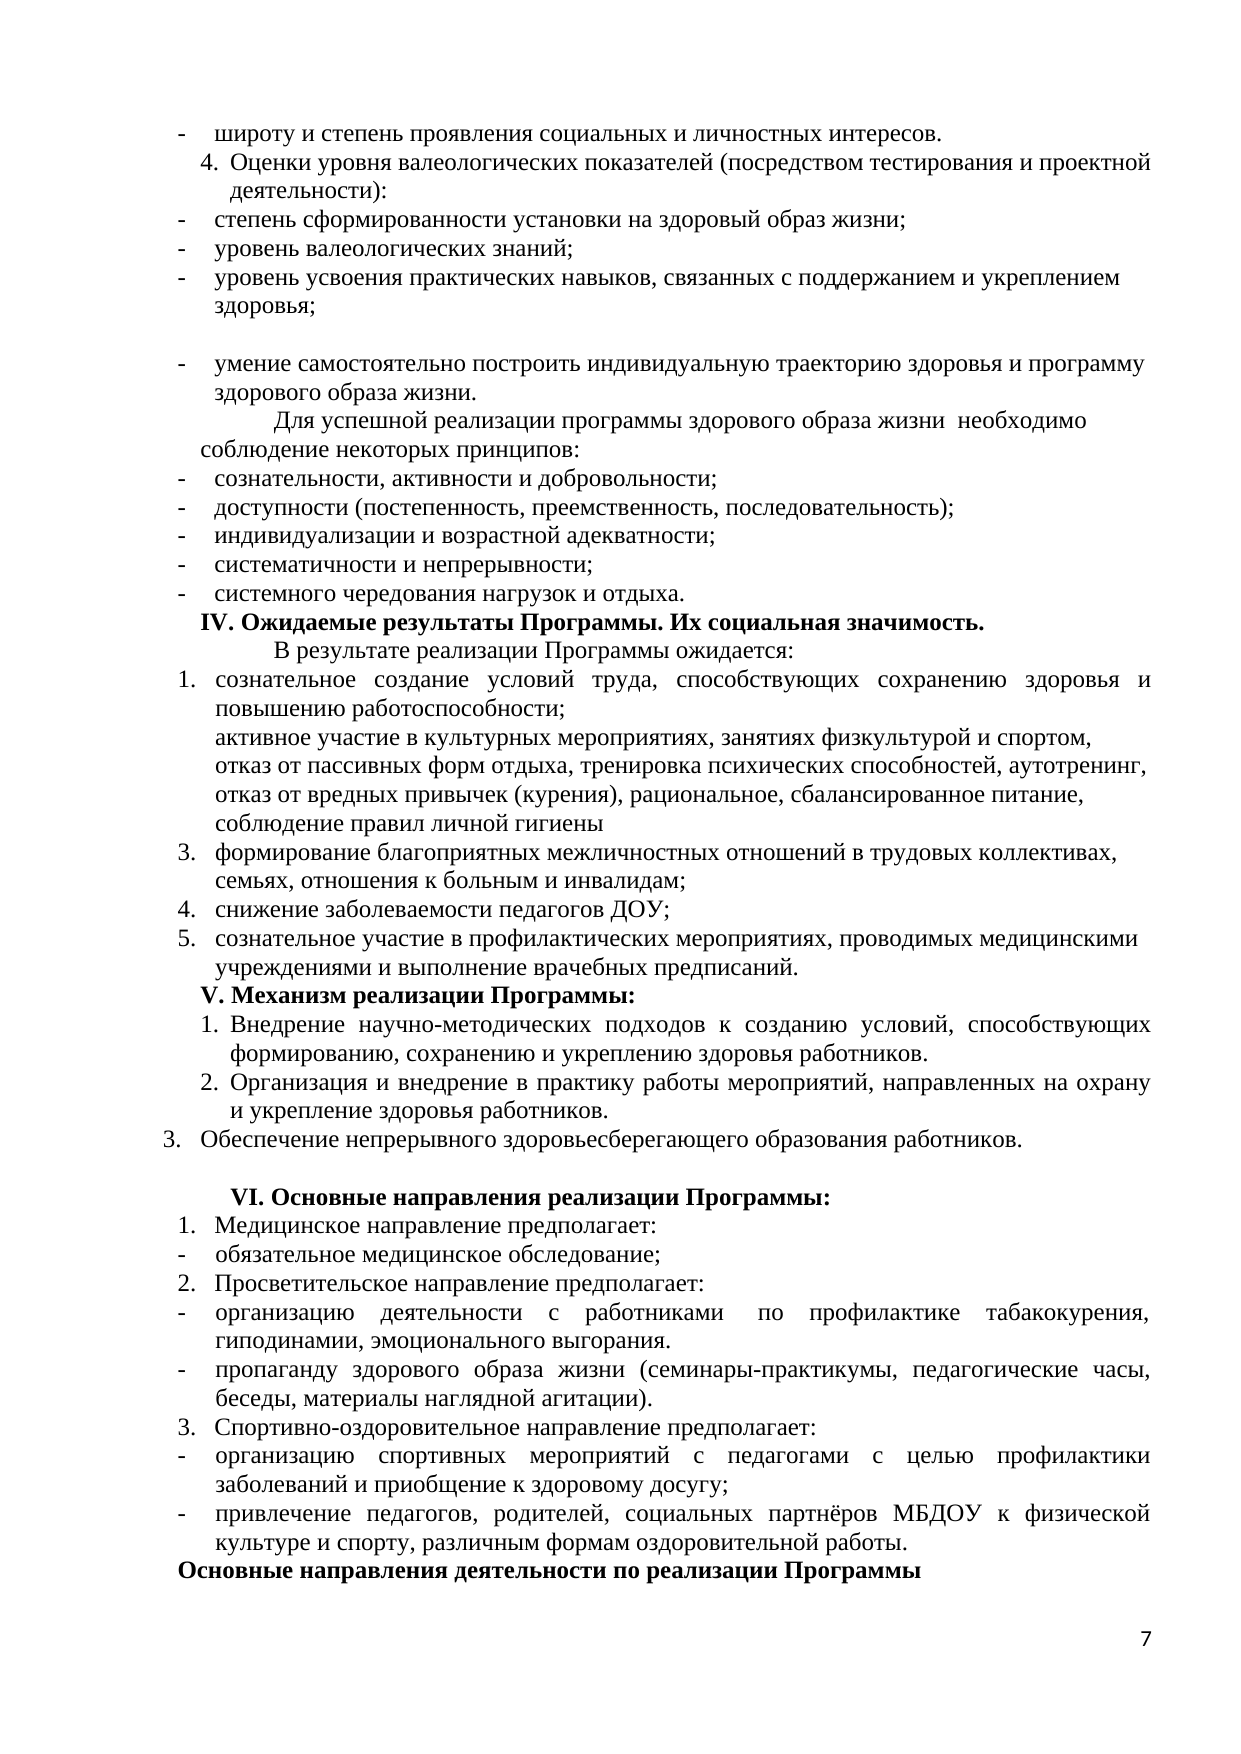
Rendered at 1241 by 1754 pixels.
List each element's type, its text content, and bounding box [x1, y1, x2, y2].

list пропаганду здорового образа жизни (семинары-практикумы, педагогические часы, беседы, материалы наглядной агитации). [177, 1354, 1152, 1412]
list систематичности и непрерывности; [177, 549, 1152, 578]
list Внедрение научно-методических подходов к созданию условий, способствующих формированию, сохранению и укреплению здоровья работников. [200, 1009, 1152, 1067]
list сознательное участие в профилактических мероприятиях, проводимых медицинскими учреждениями и выполнение врачебных предписаний. [177, 923, 1152, 981]
list формирование благоприятных межличностных отношений в трудовых коллективах, семьях, отношения к больным и инвалидам; [177, 837, 1152, 894]
text V. Механизм реализации Программы: [200, 981, 1152, 1009]
text - обязательное медицинское обследование; [177, 1239, 1152, 1268]
text Основные направления деятельности по реализации Программы [177, 1556, 1152, 1584]
text IV. Ожидаемые результаты Программы. Их социальная значимость. [200, 607, 1152, 636]
text 4. Оценки уровня валеологических показателей (посредством тестирования и проектной деятельности): [200, 147, 1152, 204]
list сознательности, активности и добровольности; [177, 463, 1152, 492]
list организацию спортивных мероприятий с педагогами с целью профилактики заболеваний и приобщение к здоровому досугу; [177, 1441, 1152, 1498]
text 3. Спортивно-оздоровительное направление предполагает: [177, 1412, 1152, 1441]
list организацию деятельности с работниками по профилактике табакокурения, гиподинамии, эмоционального выгорания. [177, 1297, 1152, 1354]
text VI. Основные направления реализации Программы: [230, 1182, 1152, 1211]
text Для успешной реализации программы здорового образа жизни необходимо соблюдение некоторых принципов: [200, 406, 1152, 463]
list уровень усвоения практических навыков, связанных с поддержанием и укреплением здоровья; [177, 262, 1152, 319]
list доступности (постепенность, преемственность, последовательность); [177, 492, 1152, 521]
list Организация и внедрение в практику работы мероприятий, направленных на охрану и укрепление здоровья работников. [200, 1067, 1152, 1124]
list сознательное создание условий труда, способствующих сохранению здоровья и повышению работоспособности; [177, 664, 1152, 722]
text 2. Просветительское направление предполагает: [177, 1268, 1152, 1297]
list умение самостоятельно построить индивидуальную траекторию здоровья и программу здорового образа жизни. [177, 348, 1152, 406]
list системного чередования нагрузок и отдыха. [177, 578, 1152, 607]
list степень сформированности установки на здоровый образ жизни; [177, 204, 1152, 233]
text 1. Медицинское направление предполагает: [177, 1211, 1152, 1239]
list снижение заболеваемости педагогов ДОУ; [177, 894, 1152, 923]
list привлечение педагогов, родителей, социальных партнёров МБДОУ к физической культуре и спорту, различным формам оздоровительной работы. [177, 1498, 1152, 1556]
text активное участие в культурных мероприятиях, занятиях физкультурой и спортом, отказ от пассивных форм отдыха, тренировка психических способностей, аутотренинг, отказ от вредных привычек (курения), рациональное, сбалансированное питание, соблюдение правил личной гигиены [215, 722, 1152, 837]
list широту и степень проявления социальных и личностных интересов. [177, 118, 1152, 147]
list Обеспечение непрерывного здоровьесберегающего образования работников. [163, 1124, 1152, 1153]
list индивидуализации и возрастной адекватности; [177, 521, 1152, 549]
list уровень валеологических знаний; [177, 233, 1152, 262]
text В результате реализации Программы ожидается: [273, 636, 1152, 664]
